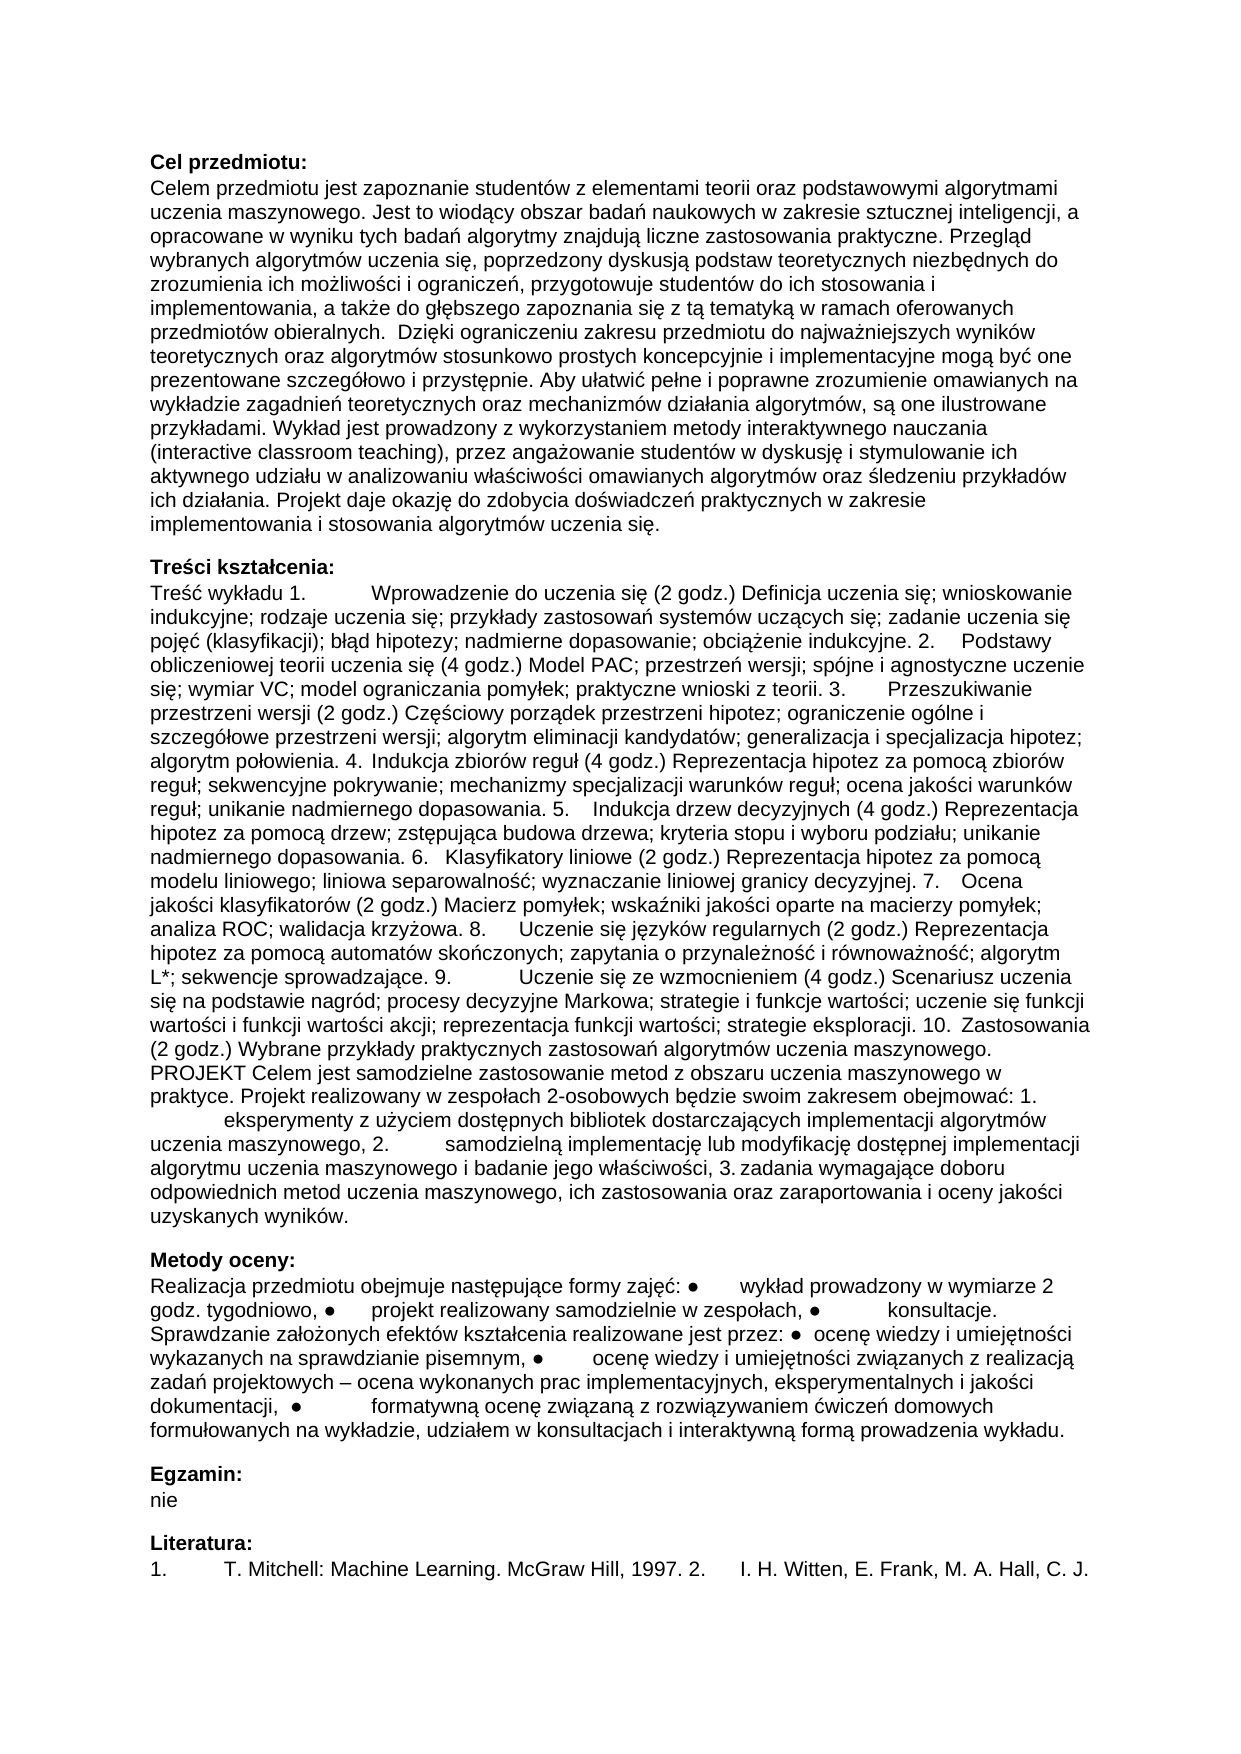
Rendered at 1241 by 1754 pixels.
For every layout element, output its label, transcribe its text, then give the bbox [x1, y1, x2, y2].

text nie [150, 1487, 1090, 1511]
text Realizacja przedmiotu obejmuje następujące formy zajęć: ● wykład prowadzony w wymiarze 2 godz. tygodniowo, ● projekt realizowany samodzielnie w zespołach, ● konsultacje. Sprawdzanie założonych efektów kształcenia realizowane jest przez: ● ocenę wiedzy i umiejętności wykazanych na sprawdzianie pisemnym, ● ocenę wiedzy i umiejętności związanych z realizacją zadań projektowych – ocena wykonanych prac implementacyjnych, eksperymentalnych i jakości dokumentacji, ● formatywną ocenę związaną z rozwiązywaniem ćwiczeń domowych formułowanych na wykładzie, udziałem w konsultacjach i interaktywną formą prowadzenia wykładu. [150, 1274, 1090, 1442]
text Metody oceny: [150, 1248, 1090, 1272]
text Celem przedmiotu jest zapoznanie studentów z elementami teorii oraz podstawowymi algorytmami uczenia maszynowego. Jest to wiodący obszar badań naukowych w zakresie sztucznej inteligencji, a opracowane w wyniku tych badań algorytmy znajdują liczne zastosowania praktyczne. Przegląd wybranych algorytmów uczenia się, poprzedzony dyskusją podstaw teoretycznych niezbędnych do zrozumienia ich możliwości i ograniczeń, przygotowuje studentów do ich stosowania i implementowania, a także do głębszego zapoznania się z tą tematyką w ramach oferowanych przedmiotów obieralnych. Dzięki ograniczeniu zakresu przedmiotu do najważniejszych wyników teoretycznych oraz algorytmów stosunkowo prostych koncepcyjnie i implementacyjne mogą być one prezentowane szczegółowo i przystępnie. Aby ułatwić pełne i poprawne zrozumienie omawianych na wykładzie zagadnień teoretycznych oraz mechanizmów działania algorytmów, są one ilustrowane przykładami. Wykład jest prowadzony z wykorzystaniem metody interaktywnego nauczania (interactive classroom teaching), przez angażowanie studentów w dyskusję i stymulowanie ich aktywnego udziału w analizowaniu właściwości omawianych algorytmów oraz śledzeniu przykładów ich działania. Projekt daje okazję do zdobycia doświadczeń praktycznych w zakresie implementowania i stosowania algorytmów uczenia się. [150, 176, 1090, 535]
text Egzamin: [150, 1461, 1090, 1485]
text Literatura: [150, 1531, 1090, 1555]
text Cel przedmiotu: [150, 150, 1090, 174]
text Treści kształcenia: [150, 555, 1090, 579]
text Treść wykładu 1. Wprowadzenie do uczenia się (2 godz.) Definicja uczenia się; wnioskowanie indukcyjne; rodzaje uczenia się; przykłady zastosowań systemów uczących się; zadanie uczenia się pojęć (klasyfikacji); błąd hipotezy; nadmierne dopasowanie; obciążenie indukcyjne. 2. Podstawy obliczeniowej teorii uczenia się (4 godz.) Model PAC; przestrzeń wersji; spójne i agnostyczne uczenie się; wymiar VC; model ograniczania pomyłek; praktyczne wnioski z teorii. 3. Przeszukiwanie przestrzeni wersji (2 godz.) Częściowy porządek przestrzeni hipotez; ograniczenie ogólne i szczegółowe przestrzeni wersji; algorytm eliminacji kandydatów; generalizacja i specjalizacja hipotez; algorytm połowienia. 4. Indukcja zbiorów reguł (4 godz.) Reprezentacja hipotez za pomocą zbiorów reguł; sekwencyjne pokrywanie; mechanizmy specjalizacji warunków reguł; ocena jakości warunków reguł; unikanie nadmiernego dopasowania. 5. Indukcja drzew decyzyjnych (4 godz.) Reprezentacja hipotez za pomocą drzew; zstępująca budowa drzewa; kryteria stopu i wyboru podziału; unikanie nadmiernego dopasowania. 6. Klasyfikatory liniowe (2 godz.) Reprezentacja hipotez za pomocą modelu liniowego; liniowa separowalność; wyznaczanie liniowej granicy decyzyjnej. 7. Ocena jakości klasyfikatorów (2 godz.) Macierz pomyłek; wskaźniki jakości oparte na macierzy pomyłek; analiza ROC; walidacja krzyżowa. 8. Uczenie się języków regularnych (2 godz.) Reprezentacja hipotez za pomocą automatów skończonych; zapytania o przynależność i równoważność; algorytm L*; sekwencje sprowadzające. 9. Uczenie się ze wzmocnieniem (4 godz.) Scenariusz uczenia się na podstawie nagród; procesy decyzyjne Markowa; strategie i funkcje wartości; uczenie się funkcji wartości i funkcji wartości akcji; reprezentacja funkcji wartości; strategie eksploracji. 10. Zastosowania (2 godz.) Wybrane przykłady praktycznych zastosowań algorytmów uczenia maszynowego. PROJEKT Celem jest samodzielne zastosowanie metod z obszaru uczenia maszynowego w praktyce. Projekt realizowany w zespołach 2-osobowych będzie swoim zakresem obejmować: 1. eksperymenty z użyciem dostępnych bibliotek dostarczających implementacji algorytmów uczenia maszynowego, 2. samodzielną implementację lub modyfikację dostępnej implementacji algorytmu uczenia maszynowego i badanie jego właściwości, 3. zadania wymagające doboru odpowiednich metod uczenia maszynowego, ich zastosowania oraz zaraportowania i oceny jakości uzyskanych wyników. [150, 581, 1090, 1228]
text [150, 1557, 1090, 1581]
